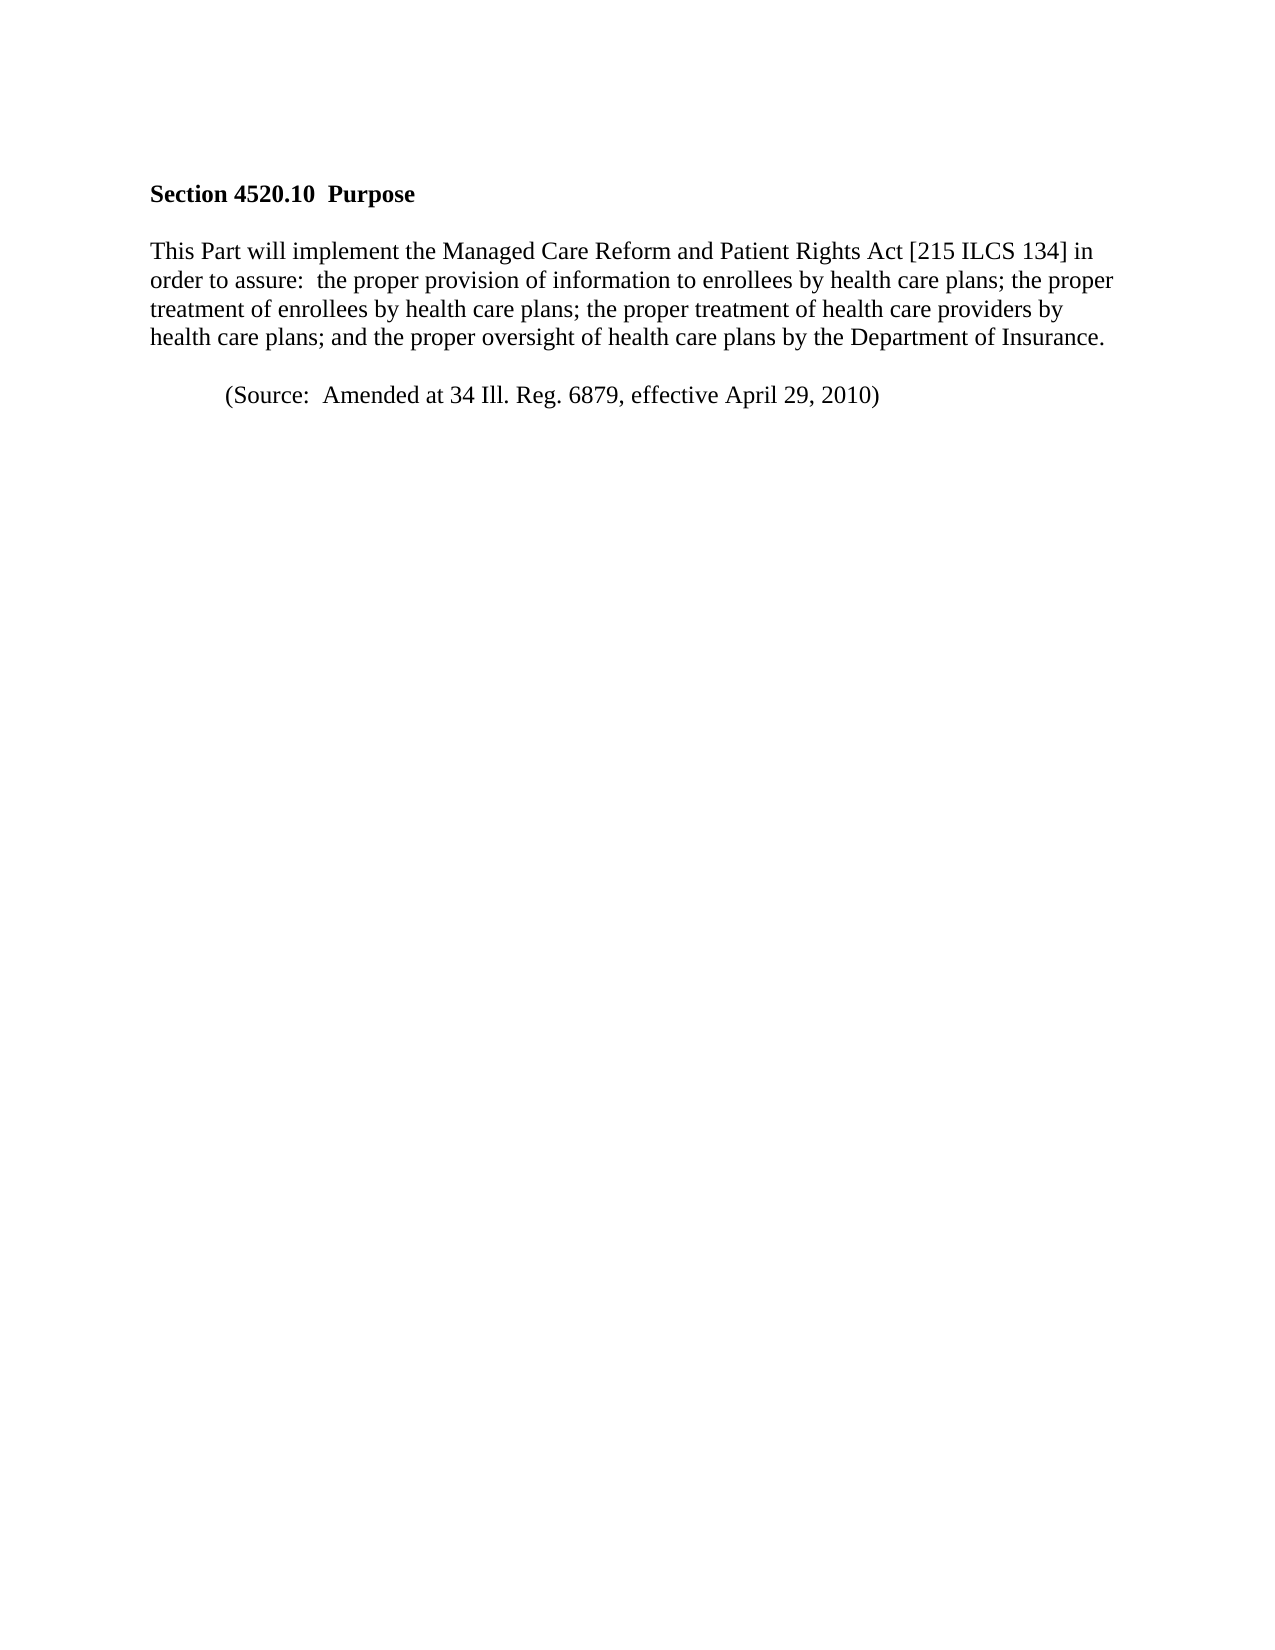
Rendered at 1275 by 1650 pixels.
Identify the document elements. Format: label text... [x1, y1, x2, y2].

text (Source: Amended at 34 Ill. Reg. 6879, effective April 29, 2010) [150, 380, 1125, 409]
text This Part will implement the Managed Care Reform and Patient Rights Act [215 ILCS 134] in order to assure: the proper provision of information to enrollees by health care plans; the proper treatment of enrollees by health care plans; the proper treatment of health care providers by health care plans; and the proper oversight of health care plans by the Department of Insurance. [150, 236, 1125, 351]
text Section 4520.10 Purpose [150, 179, 1125, 207]
